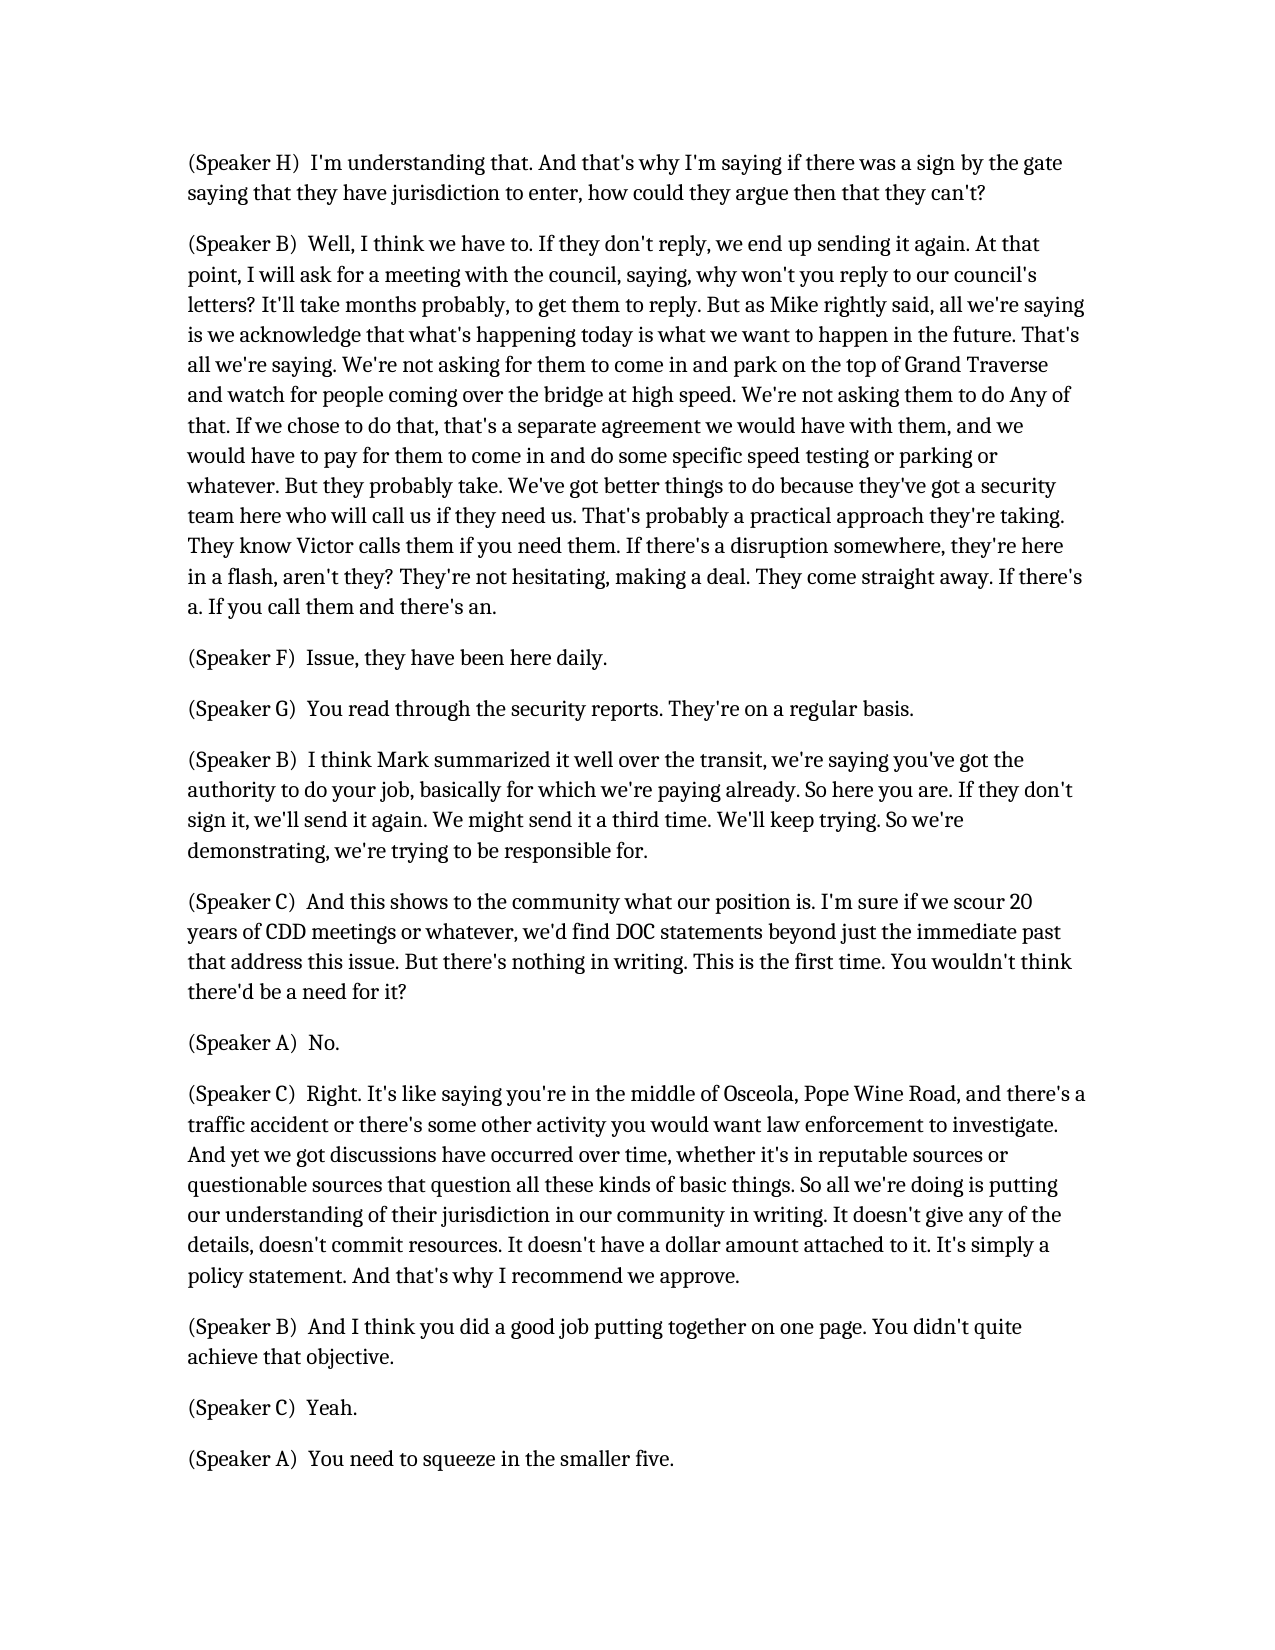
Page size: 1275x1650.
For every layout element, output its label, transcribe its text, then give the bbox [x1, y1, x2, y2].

text (Speaker C) Right. It's like saying you're in the middle of Osceola, Pope Wine Road, and there's a traffic accident or there's some other activity you would want law enforcement to investigate. And yet we got discussions have occurred over time, whether it's in reputable sources or questionable sources that question all these kinds of basic things. So all we're doing is putting our understanding of their jurisdiction in our community in writing. It doesn't give any of the details, doesn't commit resources. It doesn't have a dollar amount attached to it. It's simply a policy statement. And that's why I recommend we approve. [187, 1081, 1087, 1289]
text (Speaker F) Issue, they have been here daily. [187, 645, 1087, 671]
text (Speaker C) Yeah. [187, 1395, 1087, 1421]
text (Speaker A) No. [187, 1030, 1087, 1057]
text (Speaker B) I think Mark summarized it well over the transit, we're saying you've got the authority to do your job, basically for which we're paying already. So here you are. If they don't sign it, we'll send it again. We might send it a third time. We'll keep trying. So we're demonstrating, we're trying to be responsible for. [187, 747, 1087, 864]
text (Speaker B) Well, I think we have to. If they don't reply, we end up sending it again. At that point, I will ask for a meeting with the council, saying, why won't you reply to our council's letters? It'll take months probably, to get them to reply. But as Mike rightly said, all we're saying is we acknowledge that what's happening today is what we want to happen in the future. That's all we're saying. We're not asking for them to come in and park on the top of Grand Traverse and watch for people coming over the bridge at high speed. We're not asking them to do Any of that. If we chose to do that, that's a separate agreement we would have with them, and we would have to pay for them to come in and do some specific speed testing or parking or whatever. But they probably take. We've got better things to do because they've got a security team here who will call us if they need us. That's probably a practical approach they're taking. They know Victor calls them if you need them. If there's a disruption somewhere, they're here in a flash, aren't they? They're not hesitating, making a deal. They come straight away. If there's a. If you call them and there's an. [187, 231, 1087, 620]
text (Speaker A) You need to squeeze in the smaller five. [187, 1446, 1087, 1472]
text (Speaker B) And I think you did a good job putting together on one page. You didn't quite achieve that objective. [187, 1313, 1087, 1370]
text (Speaker H) I'm understanding that. And that's why I'm saying if there was a sign by the gate saying that they have jurisdiction to enter, how could they argue then that they can't? [187, 150, 1087, 207]
text (Speaker G) You read through the security reports. They're on a regular basis. [187, 696, 1087, 722]
text (Speaker C) And this shows to the community what our position is. I'm sure if we scour 20 years of CDD meetings or whatever, we'd find DOC statements beyond just the immediate past that address this issue. But there's nothing in writing. This is the first time. You wouldn't think there'd be a need for it? [187, 888, 1087, 1006]
